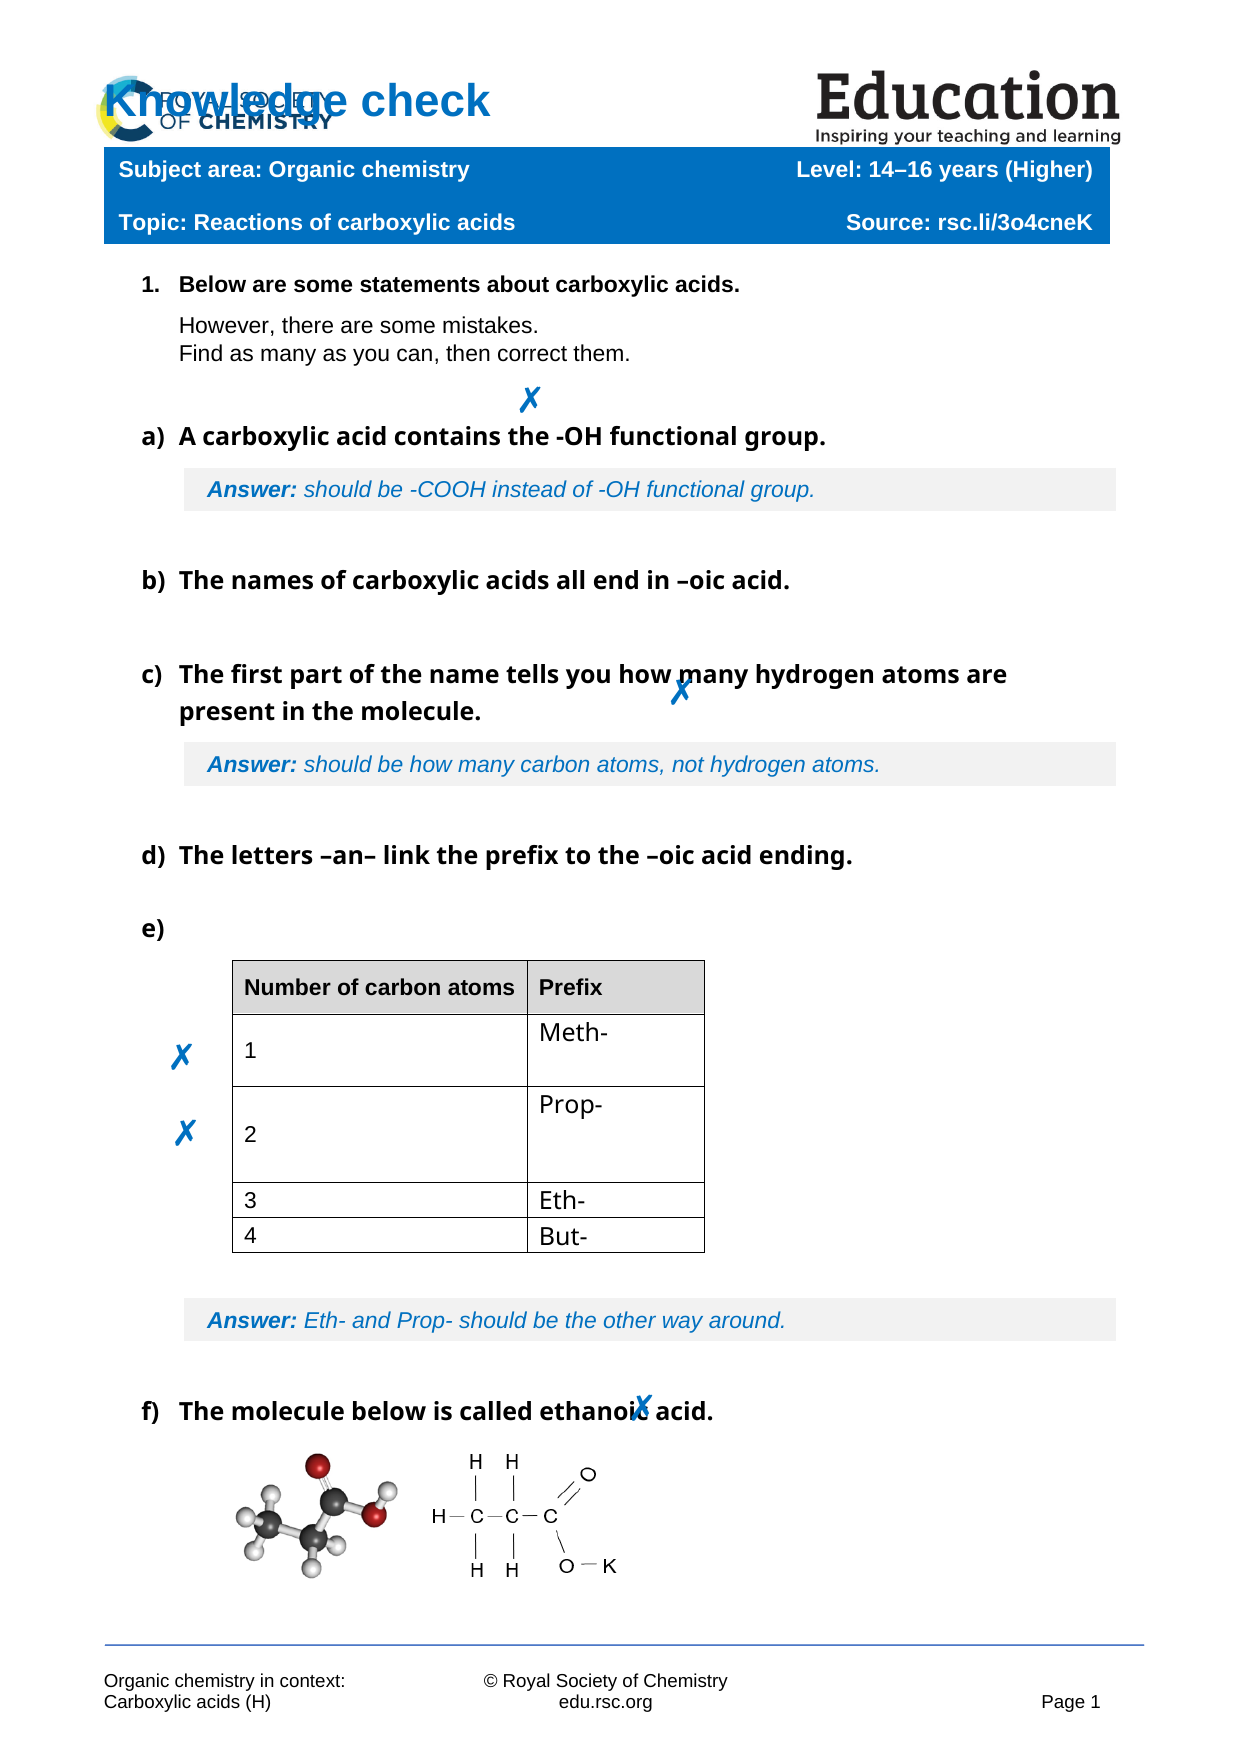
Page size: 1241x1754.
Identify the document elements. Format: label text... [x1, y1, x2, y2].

table_cell Meth- [528, 1015, 704, 1086]
table_cell 3 [233, 1183, 527, 1217]
table_cell But- [528, 1218, 704, 1252]
text However, there are some mistakes. [178, 312, 1093, 338]
table_cell 2 [233, 1087, 527, 1182]
list Below are some statements about carboxylic acids. [141, 271, 1093, 297]
picture [0, 0, 1238, 187]
text Answer: Eth- and Prop- should be the other way around. [190, 1305, 1109, 1335]
text The letters –an– link the prefix to the –oic acid ending. [141, 838, 1093, 872]
table_header Number of carbon atoms [233, 961, 527, 1013]
text Find as many as you can, then correct them. [178, 340, 1093, 366]
picture [412, 1447, 642, 1587]
text The first part of the name tells you how many hydrogen atoms are present in the molecule. [141, 656, 1093, 727]
text A carboxylic acid contains the -OH functional group. [141, 418, 1093, 452]
text The names of carboxylic acids all end in –oic acid. [141, 563, 1093, 597]
table_cell Eth- [528, 1183, 704, 1217]
text Answer: should be -COOH instead of -OH functional group. [190, 474, 1109, 504]
table_cell Prop- [528, 1087, 704, 1182]
text Answer: should be how many carbon atoms, not hydrogen atoms. [190, 749, 1109, 779]
table_cell 4 [233, 1218, 527, 1252]
text The molecule below is called ethanoic acid. [141, 1393, 1093, 1427]
table_cell 1 [233, 1015, 527, 1086]
table_header Prefix [528, 961, 704, 1013]
